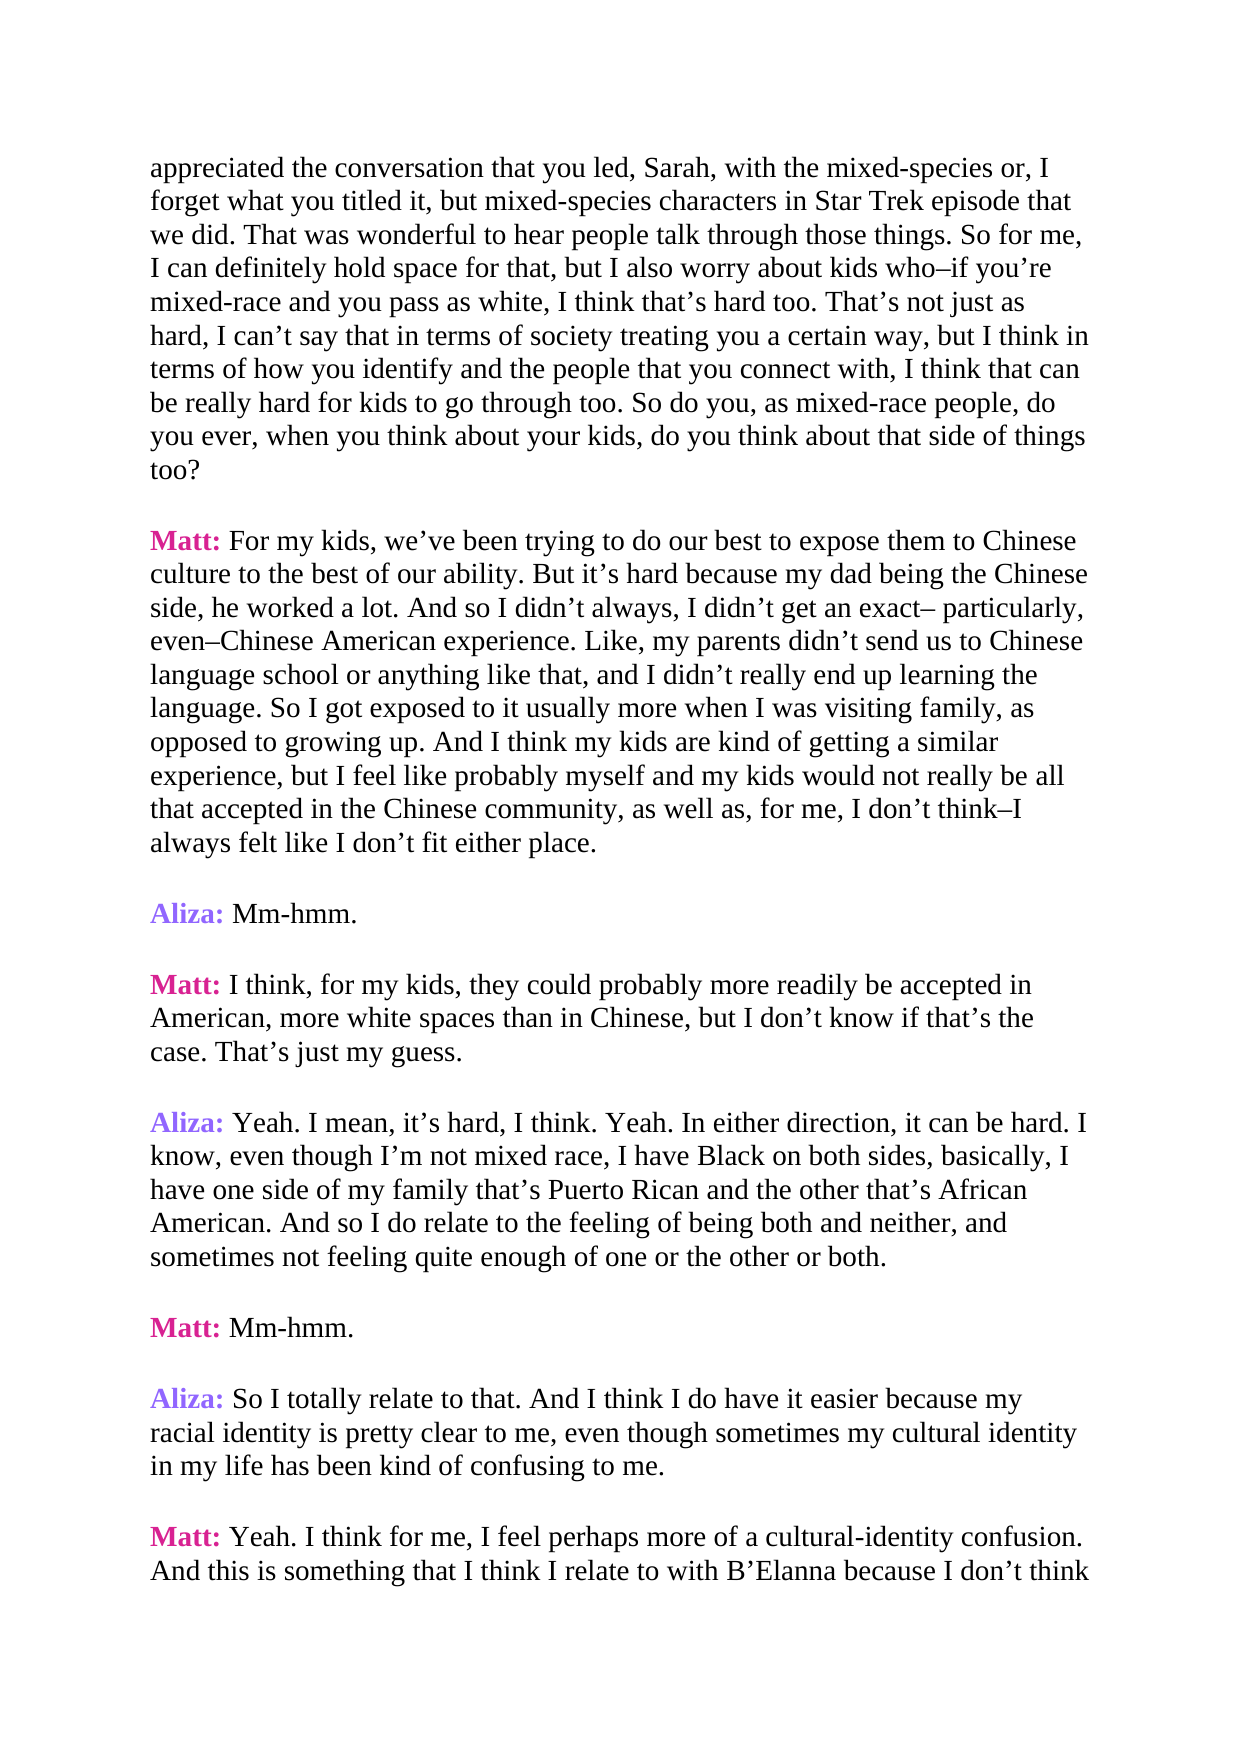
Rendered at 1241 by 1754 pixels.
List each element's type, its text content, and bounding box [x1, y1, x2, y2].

text Matt: For my kids, we’ve been trying to do our best to expose them to Chinese culture to the best of our ability. But it’s hard because my dad being the Chinese side, he worked a lot. And so I didn’t always, I didn’t get an exact– particularly, even–Chinese American experience. Like, my parents didn’t send us to Chinese language school or anything like that, and I didn’t really end up learning the language. So I got exposed to it usually more when I was visiting family, as opposed to growing up. And I think my kids are kind of getting a similar experience, but I feel like probably myself and my kids would not really be all that accepted in the Chinese community, as well as, for me, I don’t think–I always felt like I don’t fit either place. [150, 523, 1090, 858]
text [150, 1519, 1090, 1586]
text Aliza: So I totally relate to that. And I think I do have it easier because my racial identity is pretty clear to me, even though sometimes my cultural identity in my life has been kind of confusing to me. [150, 1381, 1090, 1482]
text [150, 150, 1090, 485]
text Aliza: Yeah. I mean, it’s hard, I think. Yeah. In either direction, it can be hard. I know, even though I’m not mixed race, I have Black on both sides, basically, I have one side of my family that’s Puerto Rican and the other that’s African American. And so I do relate to the feeling of being both and neither, and sometimes not feeling quite enough of one or the other or both. [150, 1105, 1090, 1273]
text Matt: I think, for my kids, they could probably more readily be accepted in American, more white spaces than in Chinese, but I don’t know if that’s the case. That’s just my guess. [150, 967, 1090, 1067]
text Matt: Mm-hmm. [150, 1310, 1090, 1344]
text Aliza: Mm-hmm. [150, 896, 1090, 929]
